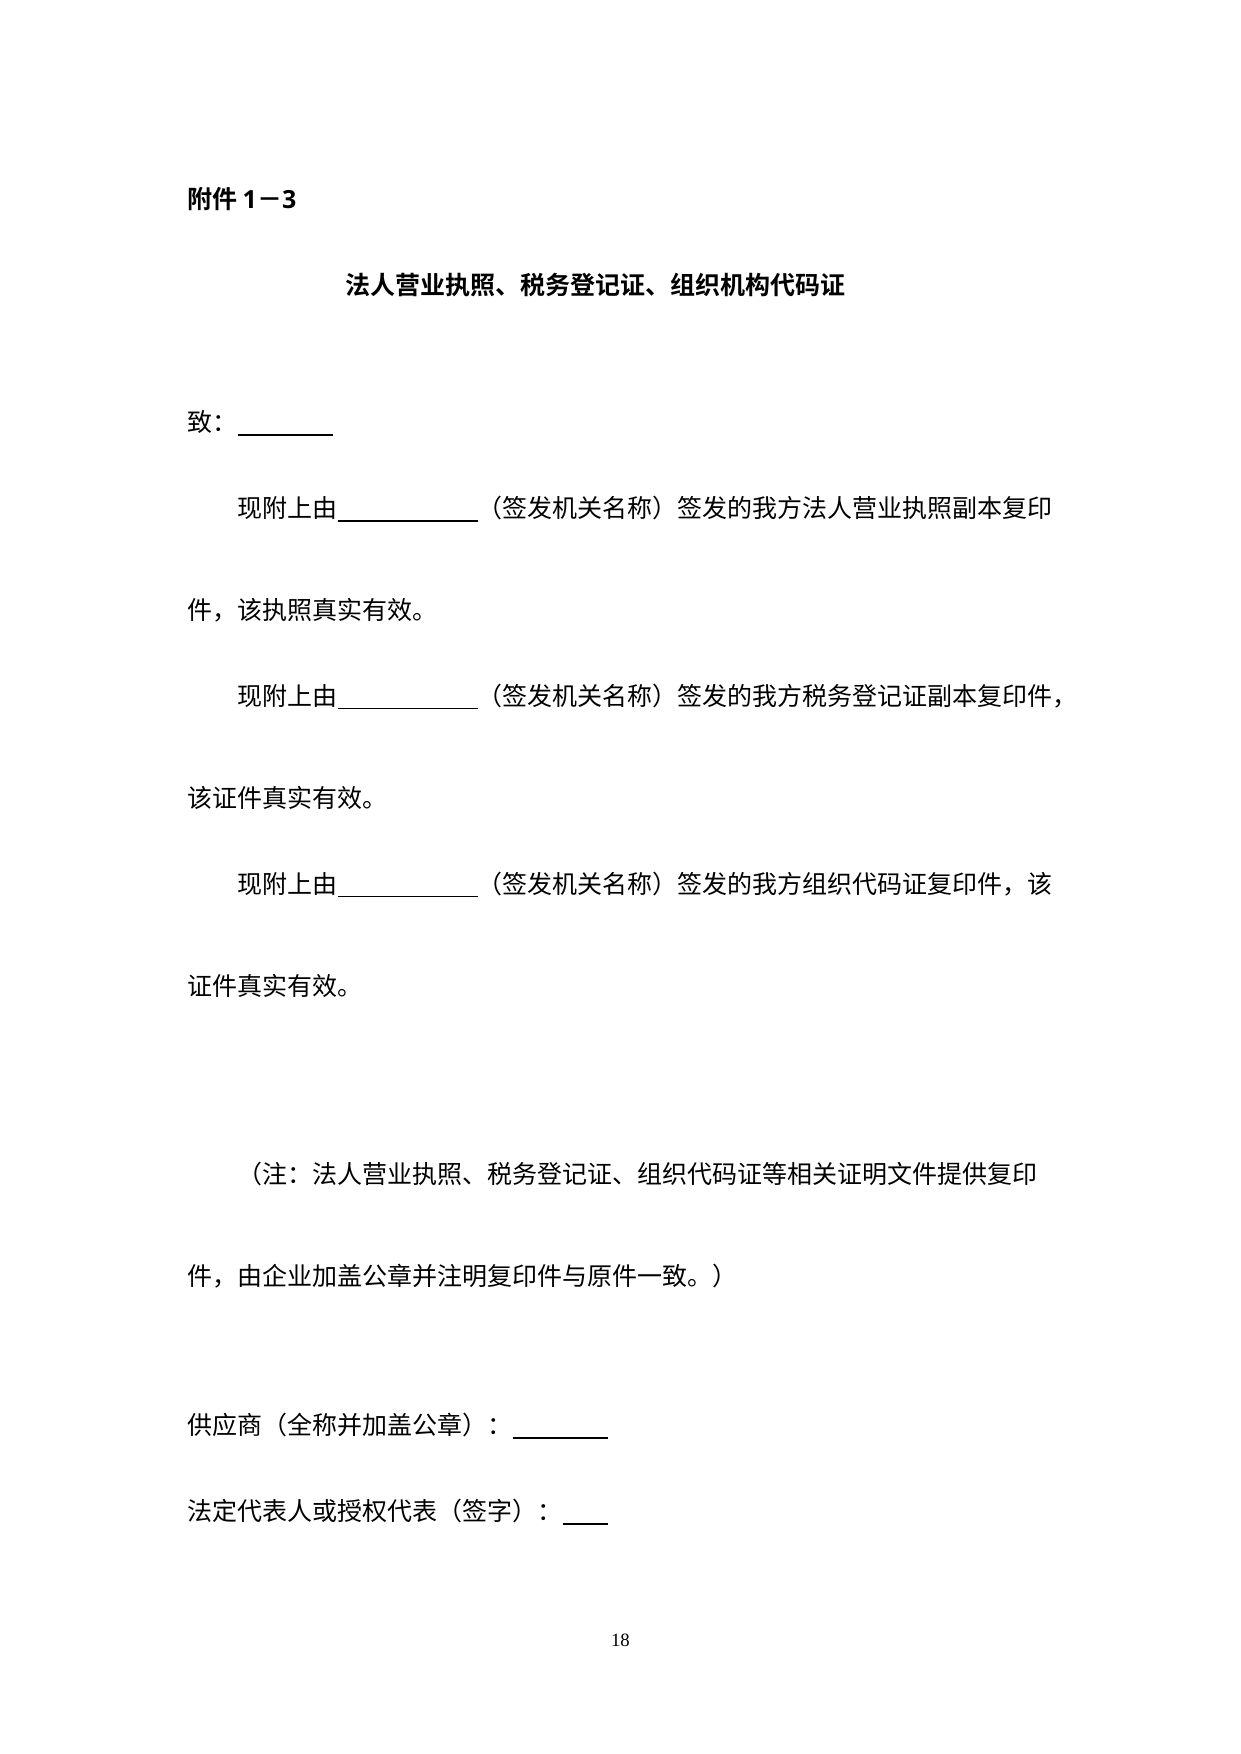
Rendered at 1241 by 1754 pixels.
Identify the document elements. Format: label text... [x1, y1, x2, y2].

text 供应商（全称并加盖公章）： [187, 1390, 1053, 1458]
text 现附上由 （签发机关名称）签发的我方组织代码证复印件，该证件真实有效。 [187, 849, 1053, 1018]
text 法定代表人或授权代表（签字）： [187, 1476, 1053, 1544]
text （注：法人营业执照、税务登记证、组织代码证等相关证明文件提供复印件，由企业加盖公章并注明复印件与原件一致。） [187, 1138, 1053, 1308]
text 现附上由 （签发机关名称）签发的我方法人营业执照副本复印件，该执照真实有效。 [187, 473, 1053, 643]
text 致： [187, 387, 1053, 455]
text 现附上由 （签发机关名称）签发的我方税务登记证副本复印件，该证件真实有效。 [187, 661, 1053, 831]
text 法人营业执照、税务登记证、组织机构代码证 [187, 250, 1003, 318]
text 附件1－3 [187, 164, 1003, 232]
